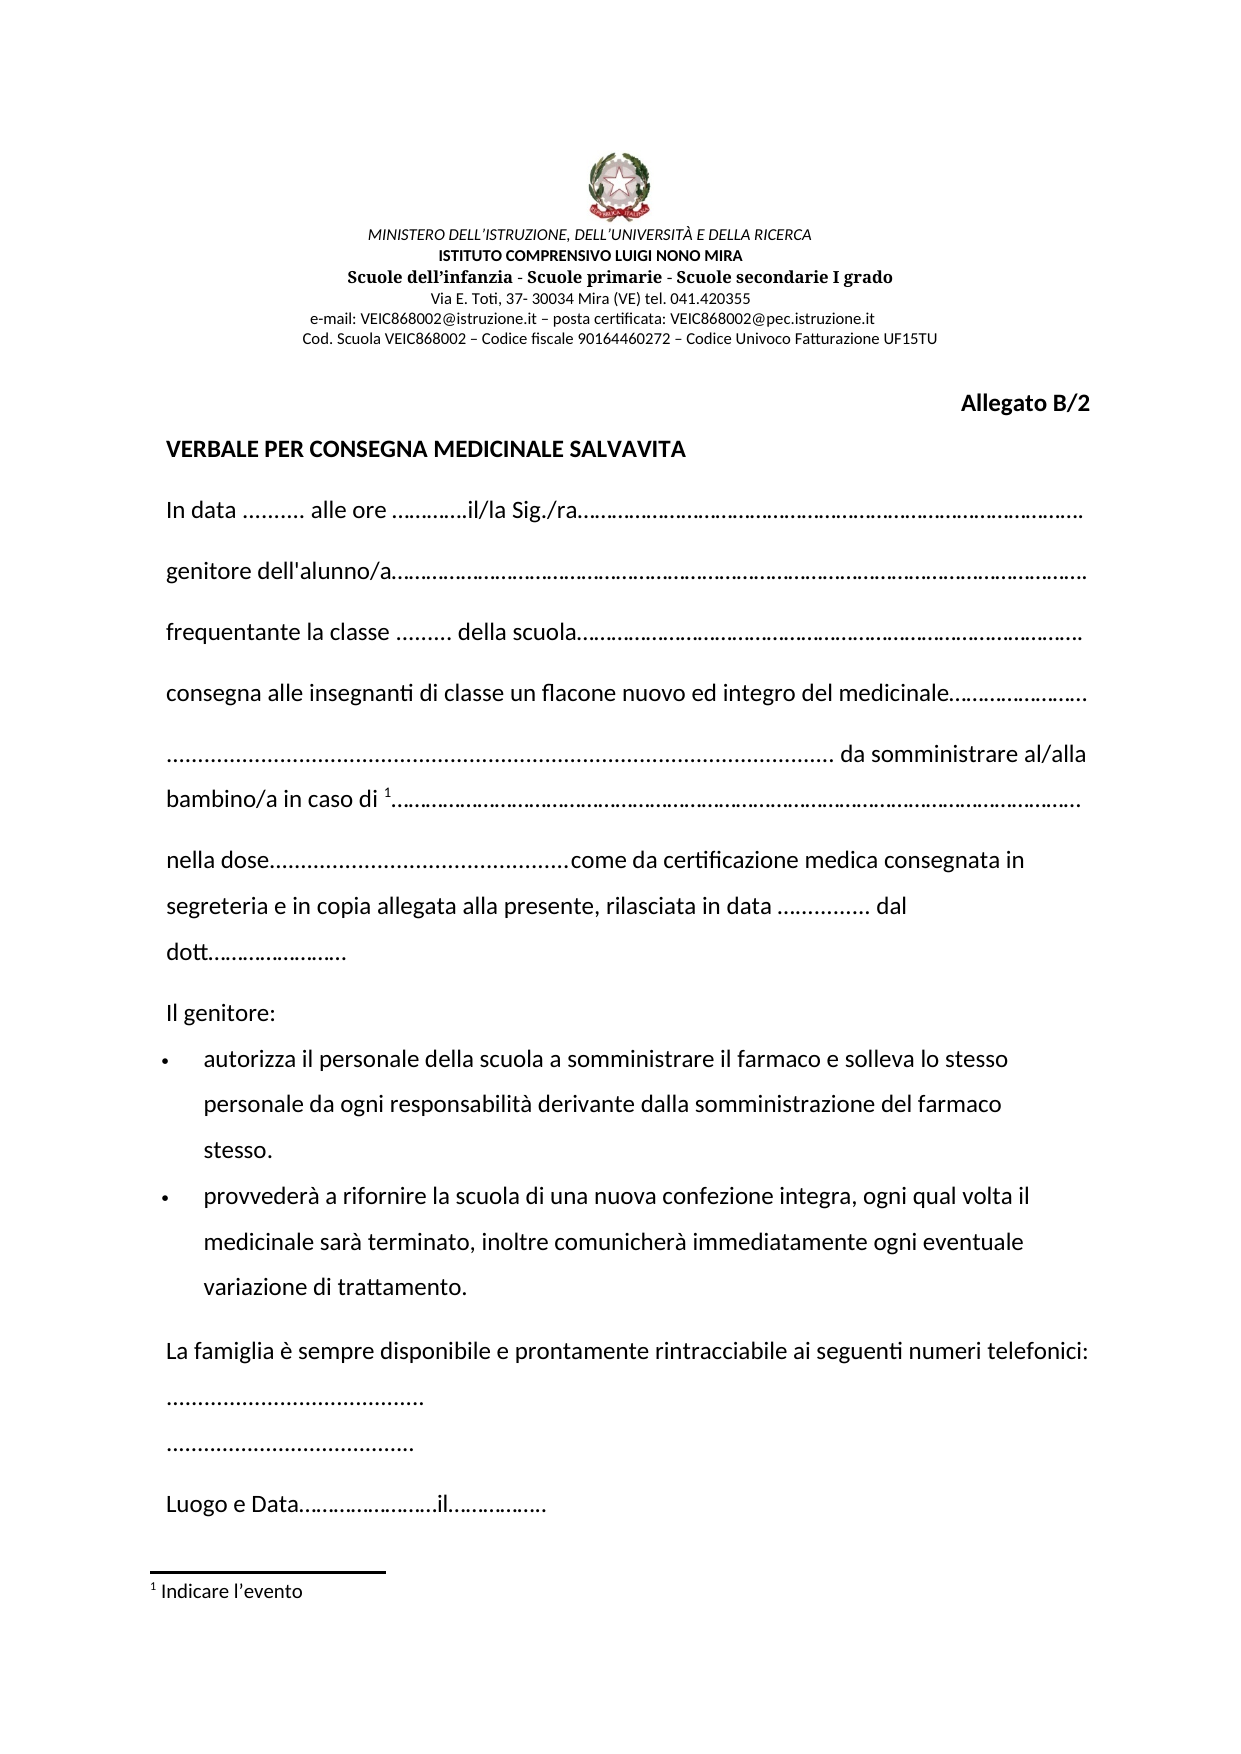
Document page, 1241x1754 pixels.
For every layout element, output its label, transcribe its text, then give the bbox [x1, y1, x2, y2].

text consegna alle insegnanti di classe un flacone nuovo ed integro del medicinale…………………… [166, 677, 1090, 707]
text In data .......... alle ore ………….il/la Sig./ra……………………………………………………………………………. [166, 494, 1090, 524]
text Via E. Toti, 37- 30034 Mira (VE) tel. 041.420355 [91, 288, 1090, 308]
text genitore dell'alunno/a…………………………………………………………………………………………………………. [166, 555, 1090, 585]
text MINISTERO DELL’ISTRUZIONE, DELL’UNIVERSITÀ E DELLA RICERCA [91, 225, 1090, 245]
text Scuole dell’infanzia - Scuole primarie - Scuole secondarie I grado [150, 265, 1090, 288]
text VERBALE PER CONSEGNA MEDICINALE SALVAVITA [166, 433, 1090, 463]
text Cod. Scuola VEIC868002 – Codice fiscale 90164460272 – Codice Univoco Fatturazione UF15TU [150, 329, 1090, 349]
list provvederà a rifornire la scuola di una nuova confezione integra, ogni qual volta il medicinale sarà terminato, inoltre comunicherà immediatamente ogni eventuale variazione di trattamento. [162, 1180, 1052, 1302]
text frequentante la classe ......... della scuola……………………………………………………………………………. [166, 616, 1090, 647]
text ......................................... ........................................ [166, 1381, 604, 1457]
text e-mail: VEIC868002@istruzione.it – posta certificata: VEIC868002@pec.istruzione.it [91, 308, 1090, 329]
text Luogo e Data……………………il…………….. [166, 1488, 604, 1518]
text .......................................................................................................... da somministrare al/alla bambino/a in caso di ………………………………………………………………………………………………………… [166, 738, 1090, 814]
text ISTITUTO COMPRENSIVO LUIGI NONO MIRA [91, 245, 1090, 265]
subtitle Allegato B/2 [166, 387, 1090, 418]
text nella dose come da certificazione medica consegnata in segreteria e in copia allegata alla presente, rilasciata in data …............ dal dott…………………… [166, 844, 1090, 967]
text La famiglia è sempre disponibile e prontamente rintracciabile ai seguenti numeri telefonici: [166, 1336, 1090, 1366]
list autorizza il personale della scuola a somministrare il farmaco e solleva lo stesso personale da ogni responsabilità derivante dalla somministrazione del farmaco stesso. [162, 1043, 1052, 1165]
text Il genitore: [166, 997, 1090, 1027]
picture [586, 150, 654, 225]
